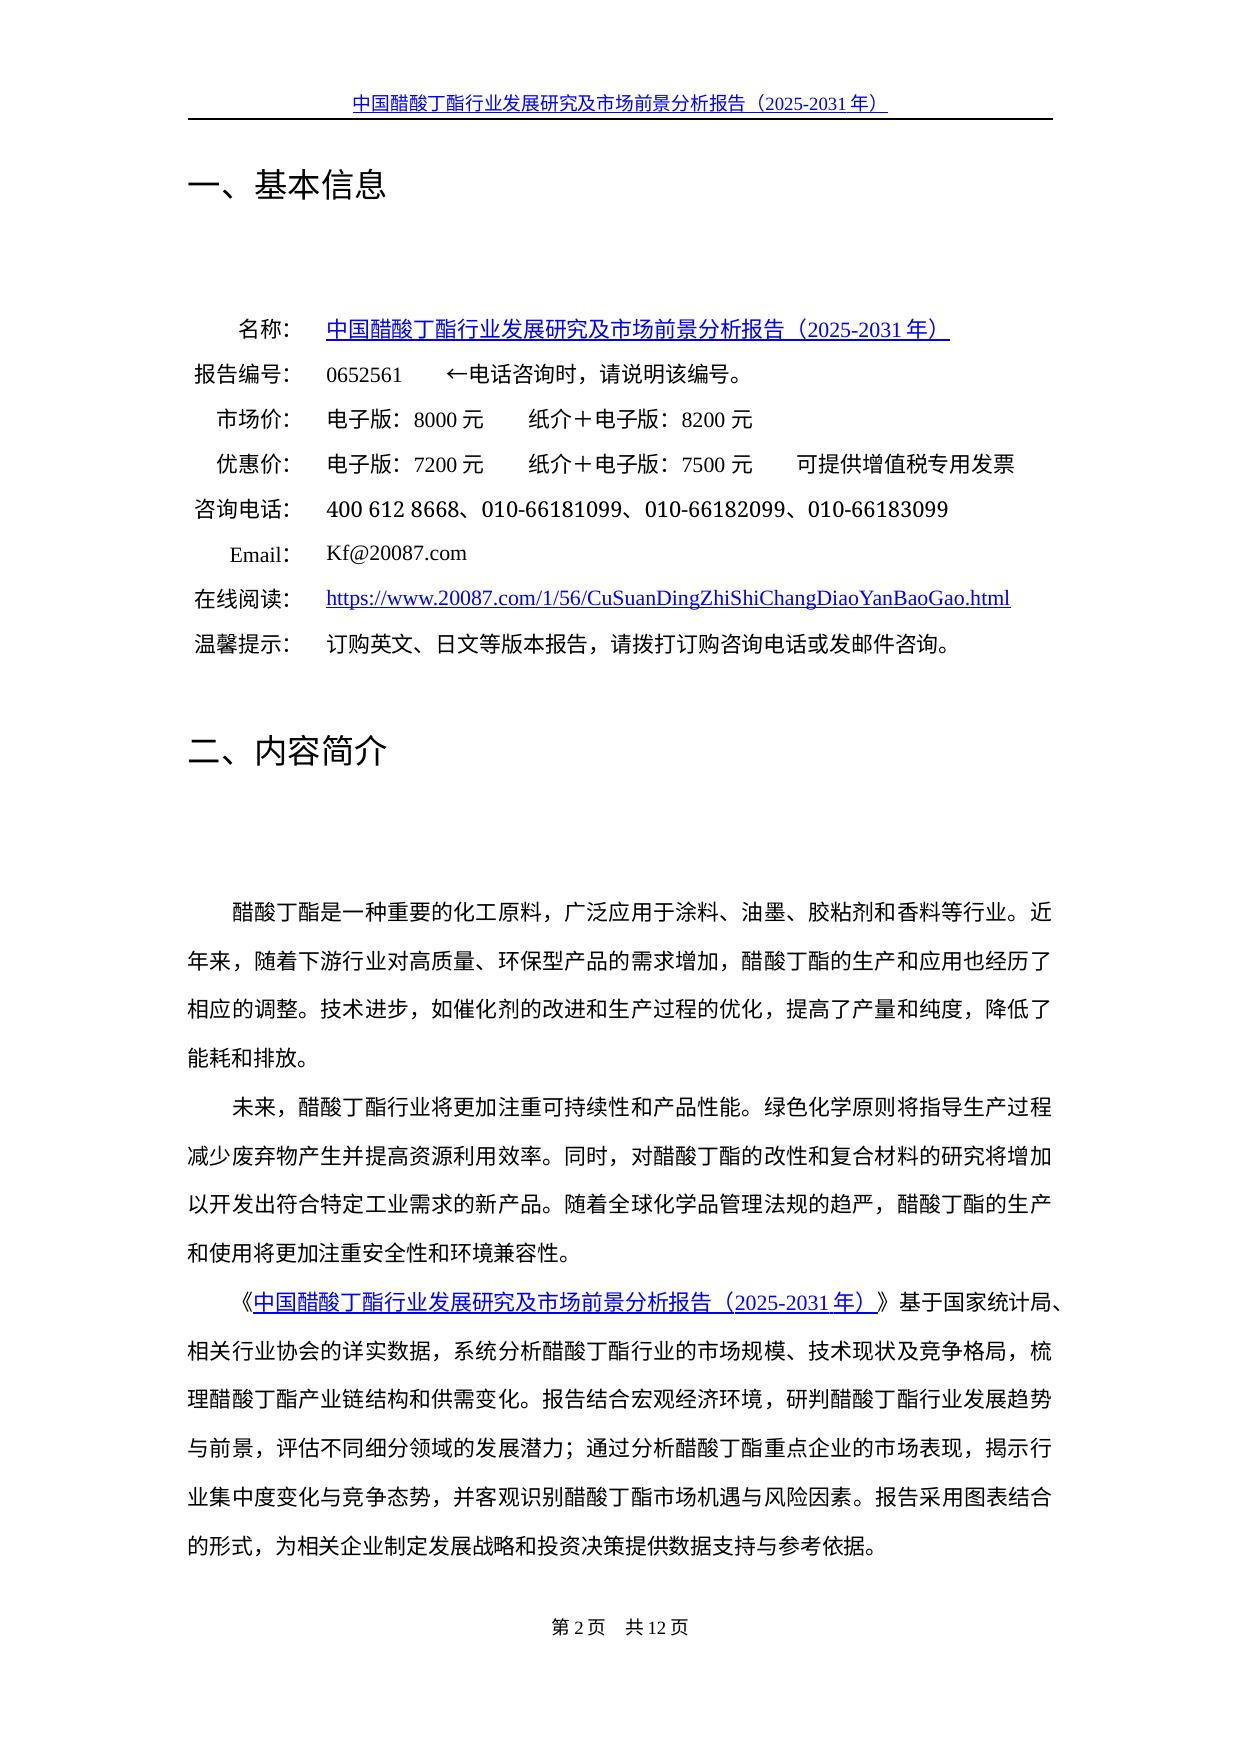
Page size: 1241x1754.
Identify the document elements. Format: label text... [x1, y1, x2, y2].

table_cell Kf@20087.com [315, 537, 1073, 582]
title 二、内容简介 [187, 717, 1053, 782]
table_cell 订购英文、日文等版本报告，请拨打订购咨询电话或发邮件咨询。 [315, 627, 1073, 672]
table_header 名称： [167, 312, 315, 357]
title 一、基本信息 [187, 150, 1053, 215]
table_cell 电子版：7200 元 纸介＋电子版：7500 元 可提供增值税专用发票 [315, 447, 1073, 492]
table_cell 咨询电话： [167, 492, 315, 537]
table_cell 温馨提示： [167, 627, 315, 672]
table_header 中国醋酸丁酯行业发展研究及市场前景分析报告（2025-2031年） [315, 312, 1073, 357]
table_cell 优惠价： [167, 447, 315, 492]
table_cell 市场价： [167, 402, 315, 447]
table_cell 在线阅读： [167, 582, 315, 627]
table_cell [315, 582, 1073, 627]
table_cell Email： [167, 537, 315, 582]
table_cell 400 612 8668、010-66181099、010-66182099、010-66183099 [315, 492, 1073, 537]
table_cell 电子版：8000 元 纸介＋电子版：8200 元 [315, 402, 1073, 447]
table_cell 报告编号： [167, 357, 315, 402]
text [187, 894, 1053, 1561]
table_cell 0652561 ←电话咨询时，请说明该编号。 [315, 357, 1073, 402]
